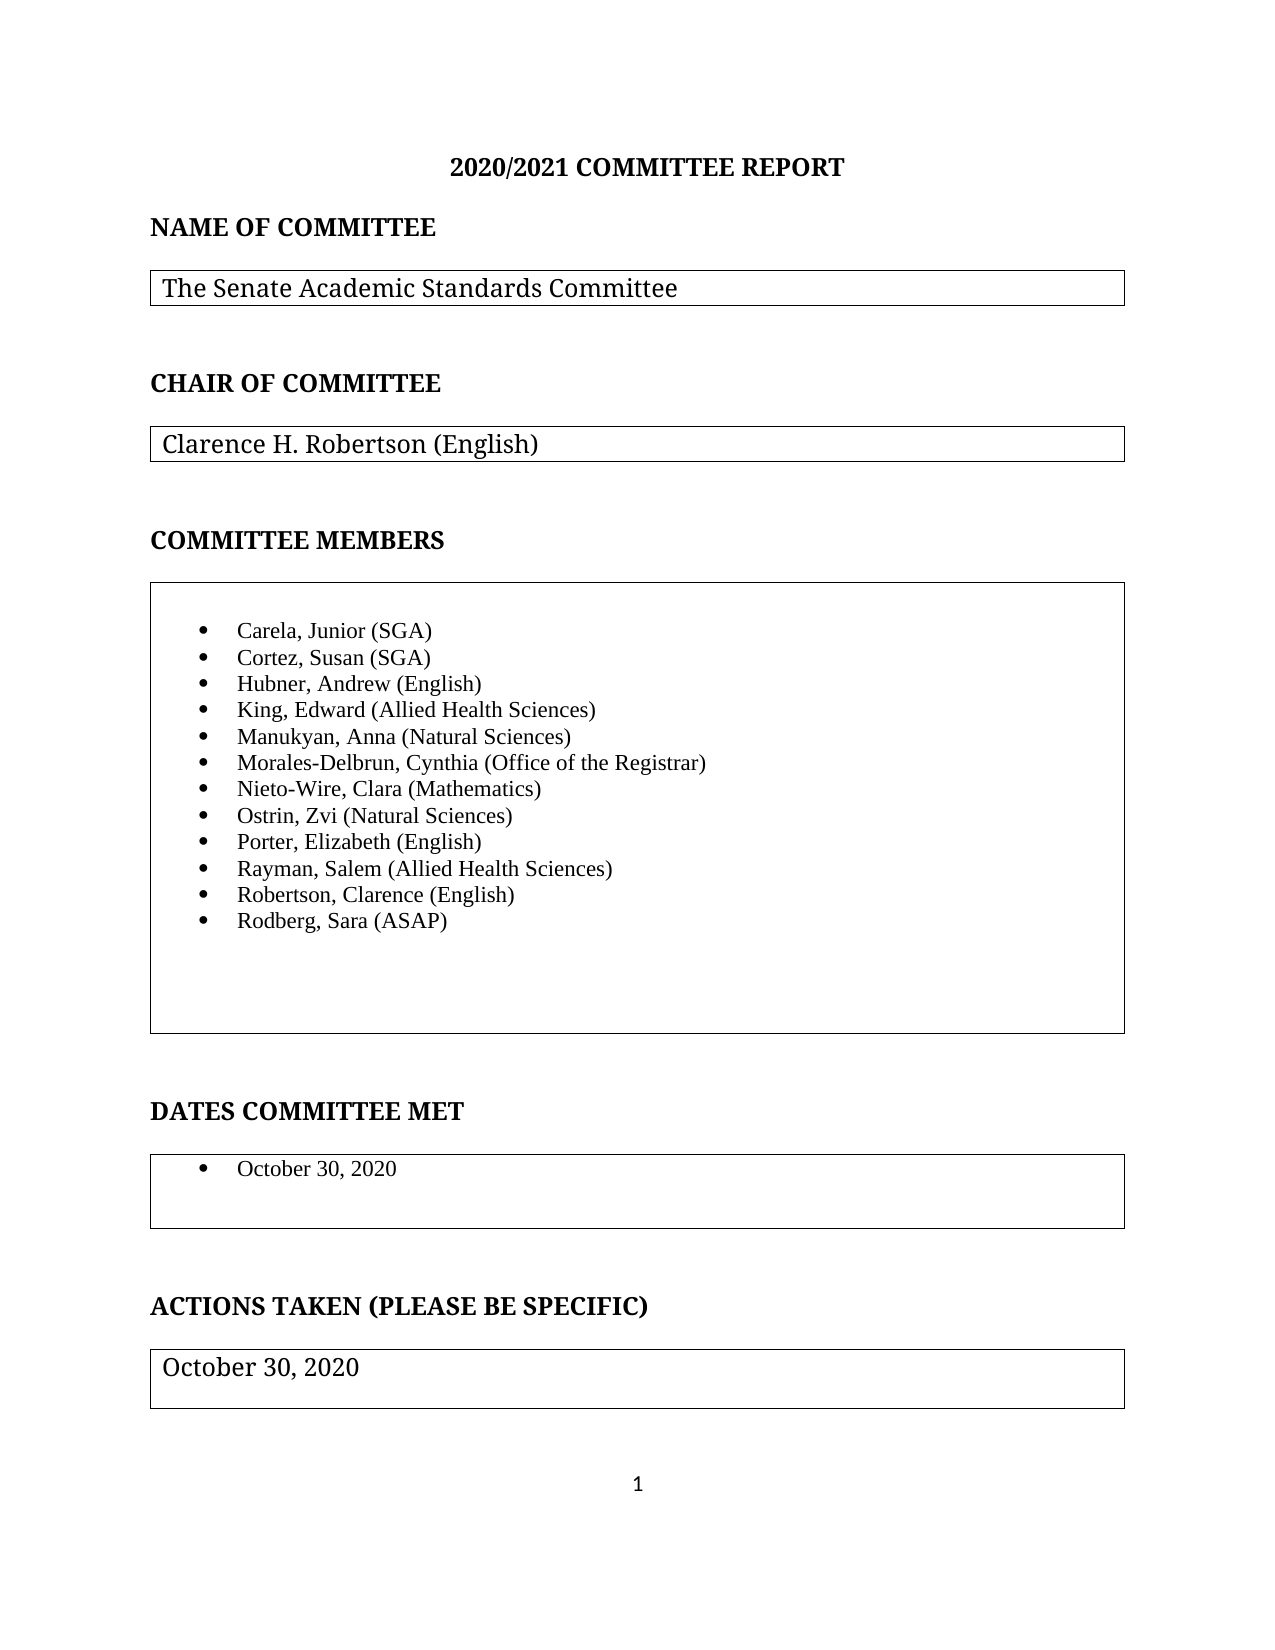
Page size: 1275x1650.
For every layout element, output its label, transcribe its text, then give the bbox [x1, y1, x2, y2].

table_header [151, 1350, 1124, 1408]
text ACTIONS TAKEN (PLEASE BE SPECIFIC) [150, 1288, 1125, 1323]
text CHAIR OF COMMITTEE [150, 366, 1125, 400]
table_header October 30, 2020 [151, 1155, 1124, 1227]
table_header The Senate Academic Standards Committee [151, 271, 1124, 305]
text 2020/2021 COMMITTEE REPORT [150, 150, 1125, 184]
table_header Clarence H. Robertson (English) [151, 427, 1124, 461]
text DATES COMMITTEE MET [150, 1094, 1125, 1128]
text COMMITTEE MEMBERS [150, 522, 1125, 556]
table_header Carela, Junior (SGA) Cortez, Susan (SGA) Hubner, Andrew (English) King, Edward (Allied Health Sciences) Manukyan, Anna (Natural Sciences) Morales-Delbrun, Cynthia (Office of the Registrar) Nieto-Wire, Clara (Mathematics) Ostrin, Zvi (Natural Sciences) Porter, Elizabeth (English) Rayman, Salem (Allied Health Sciences) Robertson, Clarence (English) Rodberg, Sara (ASAP) [151, 583, 1124, 1033]
text NAME OF COMMITTEE [150, 210, 1125, 244]
